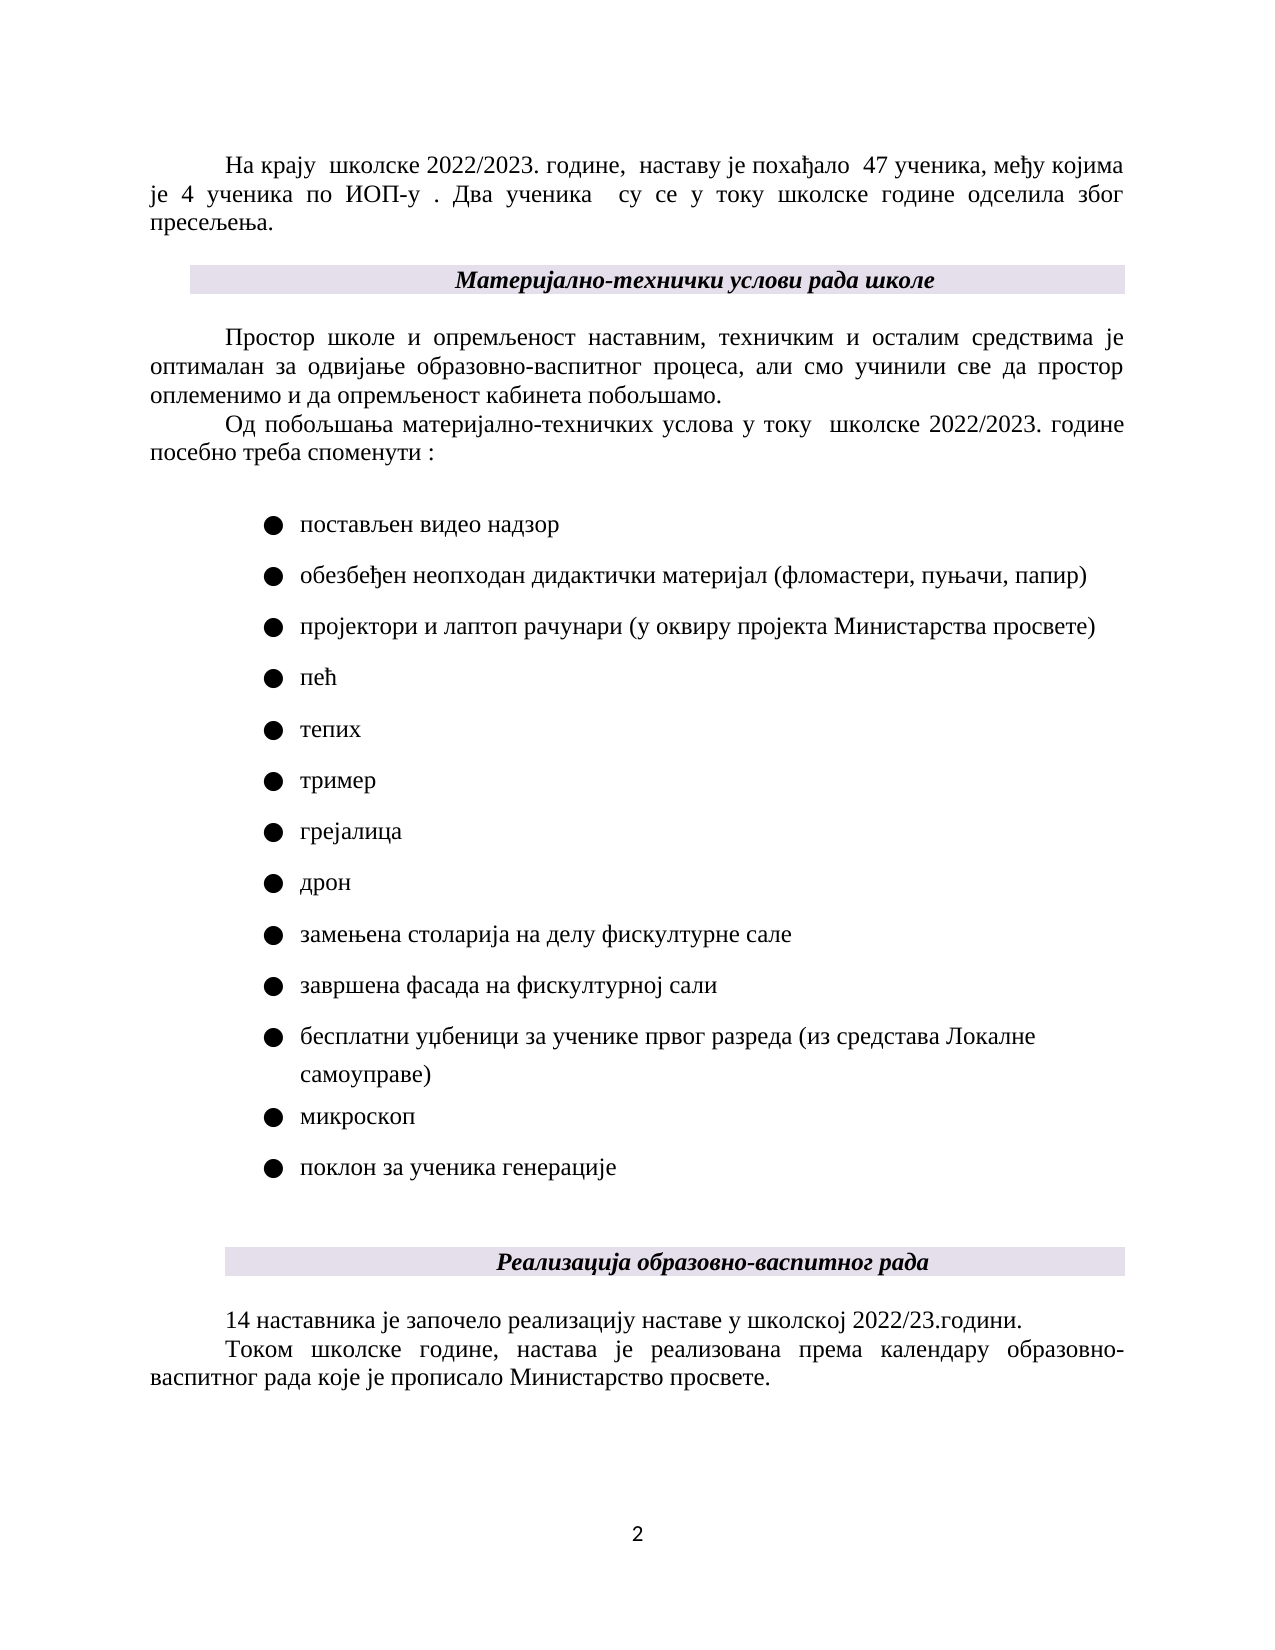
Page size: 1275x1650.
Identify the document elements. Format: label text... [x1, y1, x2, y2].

text Реализација образовно-васпитног рада [225, 1247, 1125, 1276]
list замењена столарија на делу фискултурне сале [262, 905, 1125, 956]
list бесплатни уџбеници за ученике првог разреда (из средстава Локалне самоуправе) [262, 1007, 1125, 1087]
text Материјално-технички услови рада школе [190, 265, 1125, 294]
list завршена фасада на фискултурној сали [262, 956, 1125, 1007]
list грејалица [262, 802, 1125, 854]
list микроскоп [262, 1087, 1125, 1139]
list обезбеђен неопходан дидактички материјал (фломастери, пуњачи, папир) [262, 546, 1125, 597]
text Током школске године, настава је реализована према календару образовно-васпитног рада које је прописало Министарство просвете. [150, 1334, 1125, 1391]
list постављен видео надзор [262, 495, 1125, 546]
list пећ [262, 649, 1125, 700]
list дрон [262, 854, 1125, 905]
text Од побољшања материјално-техничких услова у току школске 2022/2023. године посебно треба споменути : [150, 409, 1125, 466]
list поклон за ученика генерације [262, 1139, 1125, 1190]
text На крају школске 2022/2023. године, наставу je похађало 47 ученика, међу којима је 4 ученика по ИОП-у . Два ученика су се у току школске године одселила због пресељења. [150, 150, 1125, 236]
list тепих [262, 700, 1125, 751]
list тример [262, 751, 1125, 802]
text Простор школе и опремљеност наставним, техничким и осталим средствима је оптималан за одвијање образовно-васпитног процеса, али смо учинили све да простор оплеменимо и да опремљеност кабинета побољшамо. [150, 322, 1125, 409]
text 14 наставника је започело реализацију наставе у школској 2022/23.години. [150, 1305, 1125, 1334]
list пројектори и лаптоп рачунари (у оквиру пројекта Министарства просвете) [262, 597, 1125, 649]
